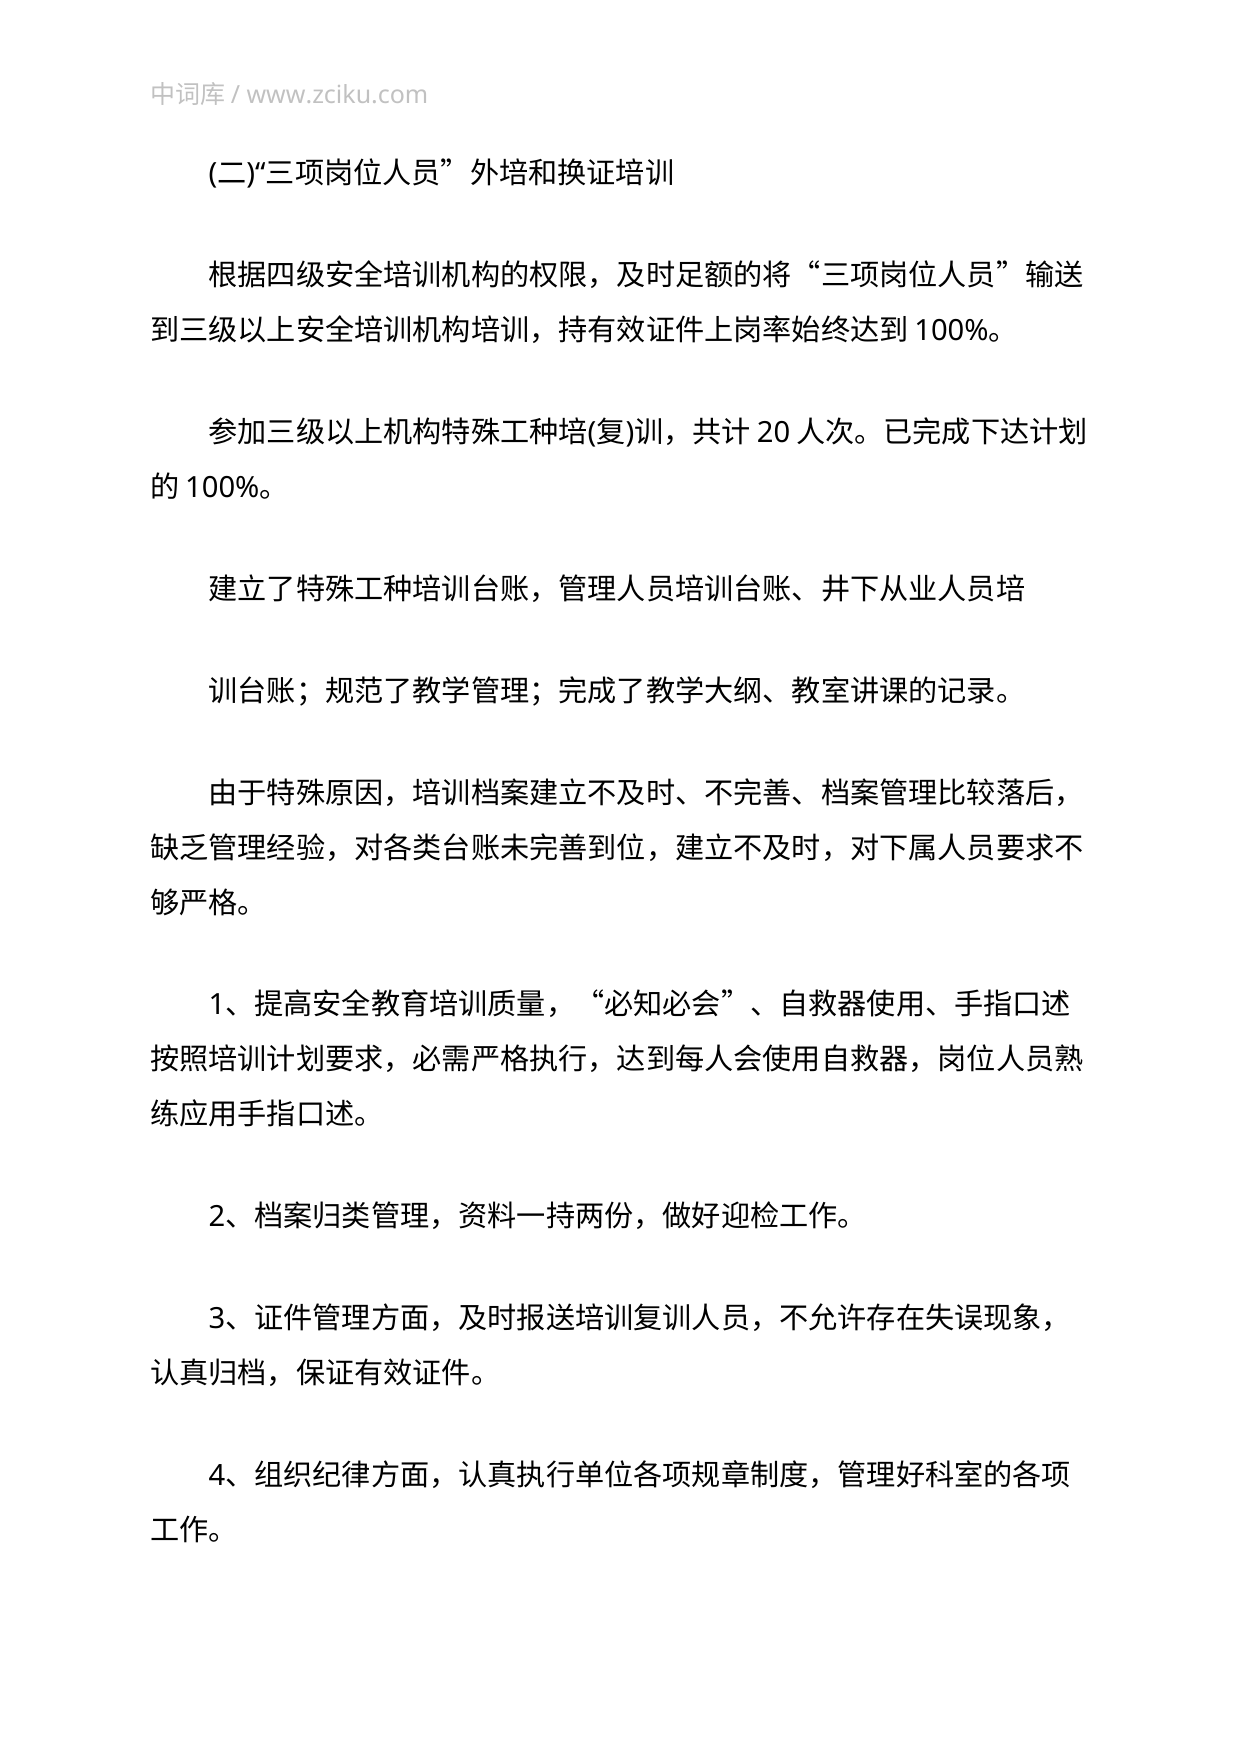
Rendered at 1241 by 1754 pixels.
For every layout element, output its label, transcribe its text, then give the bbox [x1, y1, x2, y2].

text 由于特殊原因，培训档案建立不及时、不完善、档案管理比较落后，缺乏管理经验，对各类台账未完善到位，建立不及时，对下属人员要求不够严格。 [150, 769, 1090, 921]
text 建立了特殊工种培训台账，管理人员培训台账、井下从业人员培 [150, 566, 1090, 608]
text (二)“三项岗位人员”外培和换证培训 [150, 150, 1090, 192]
text 1、提高安全教育培训质量，“必知必会”、自救器使用、手指口述按照培训计划要求，必需严格执行，达到每人会使用自救器，岗位人员熟练应用手指口述。 [150, 981, 1090, 1133]
text 3、证件管理方面，及时报送培训复训人员，不允许存在失误现象，认真归档，保证有效证件。 [150, 1294, 1090, 1392]
text 参加三级以上机构特殊工种培(复)训，共计20人次。已完成下达计划的100%。 [150, 409, 1090, 506]
text 4、组织纪律方面，认真执行单位各项规章制度，管理好科室的各项工作。 [150, 1451, 1090, 1549]
text 根据四级安全培训机构的权限，及时足额的将“三项岗位人员”输送到三级以上安全培训机构培训，持有效证件上岗率始终达到100%。 [150, 252, 1090, 349]
text 训台账；规范了教学管理；完成了教学大纲、教室讲课的记录。 [150, 668, 1090, 710]
text 2、档案归类管理，资料一持两份，做好迎检工作。 [150, 1193, 1090, 1235]
